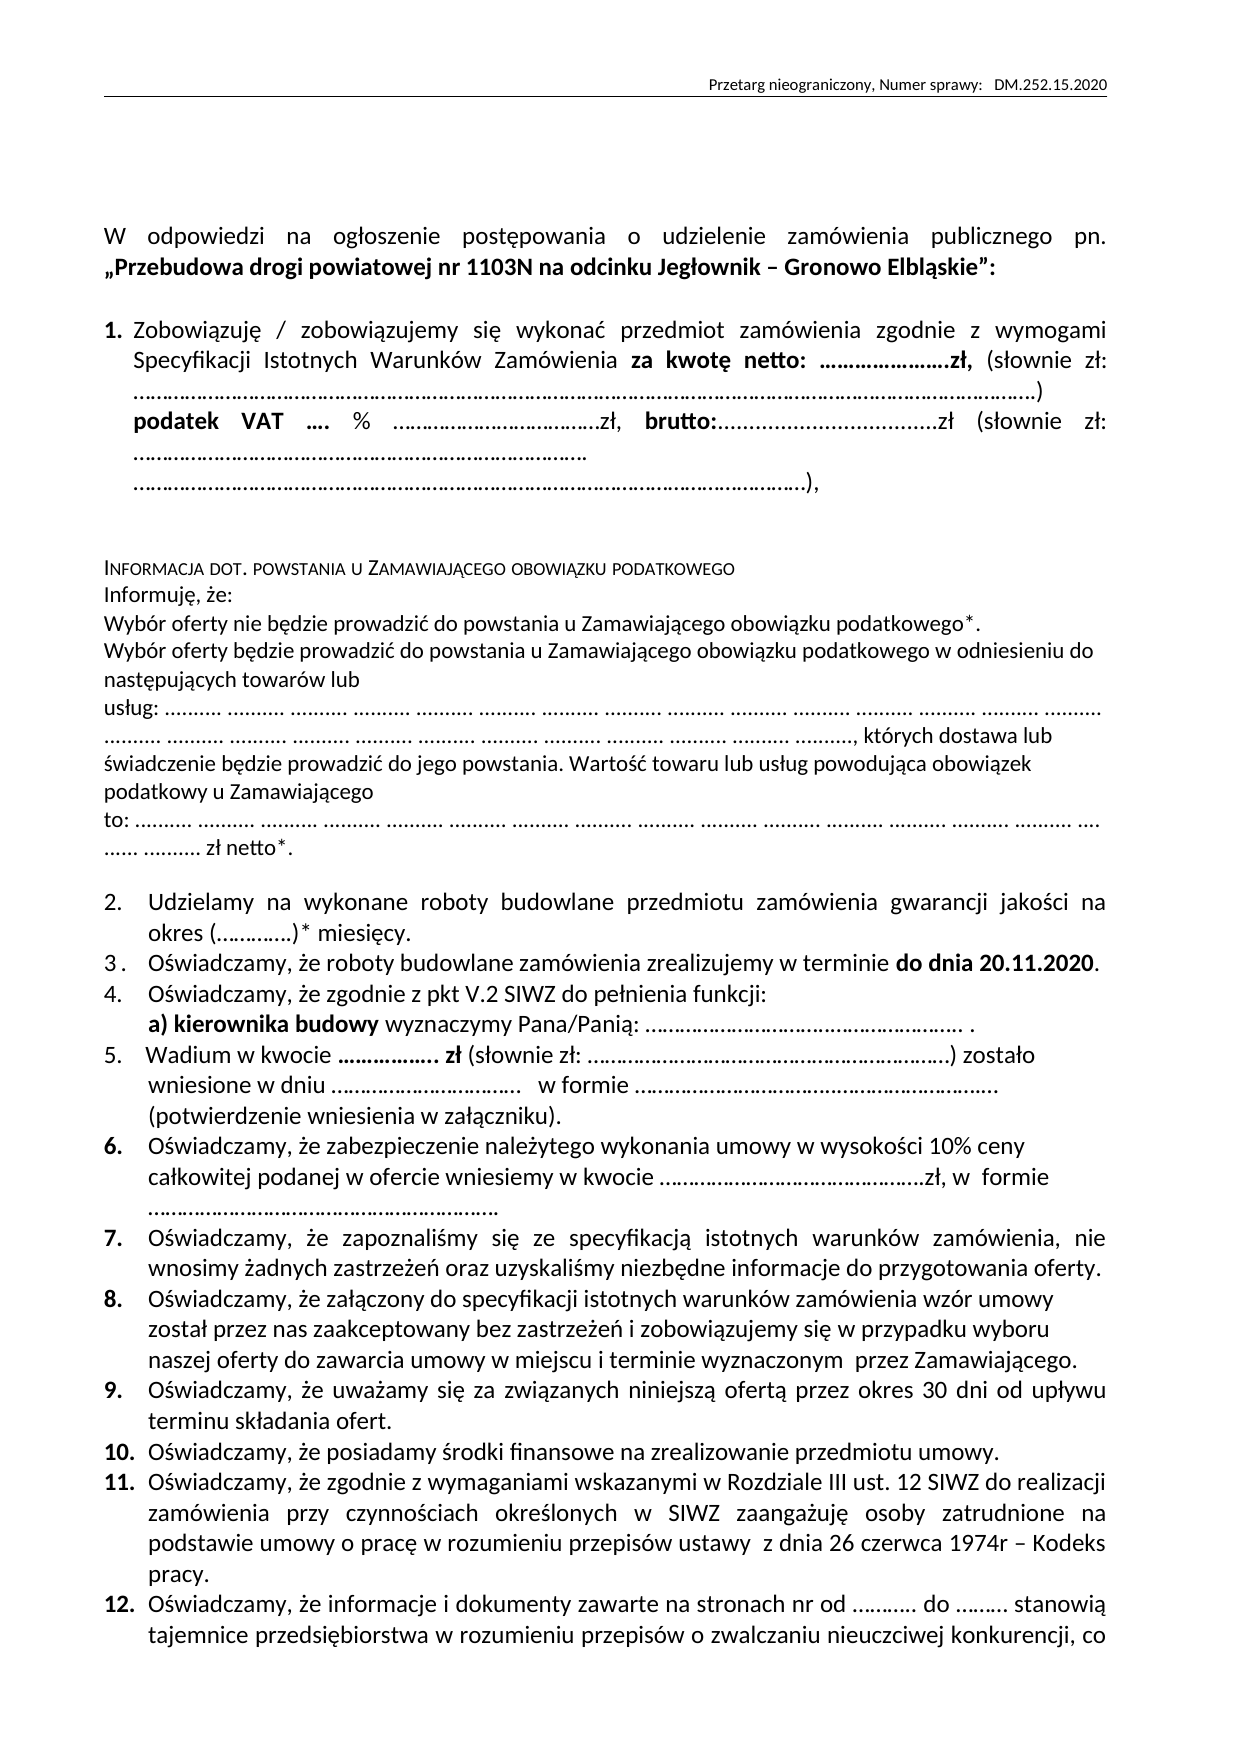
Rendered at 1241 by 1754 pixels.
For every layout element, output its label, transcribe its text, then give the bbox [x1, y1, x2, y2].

list Oświadczamy, że uważamy się za związanych niniejszą ofertą przez okres 30 dni od upływu terminu składania ofert. [103, 1374, 1107, 1436]
text Informacja dot. powstania u Zamawiającego obowiązku podatkowego [103, 553, 1107, 581]
text Wybór oferty nie będzie prowadzić do powstania u Zamawiającego obowiązku podatkowego*. [103, 609, 1107, 637]
list Zobowiązuję / zobowiązujemy się wykonać przedmiot zamówienia zgodnie z wymogami Specyfikacji Istotnych Warunków Zamówienia za kwotę netto: ………………….zł, (słownie zł:………………………………………………………………………………………………………………………………………….) podatek VAT …. % ………………………………zł, brutto:...................................zł (słownie zł:……………………………………………………………………. ………………………………………………………………………………………………………), [103, 314, 1107, 497]
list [103, 1588, 1107, 1649]
text W odpowiedzi na ogłoszenie postępowania o udzielenie zamówienia publicznego pn. „Przebudowa drogi powiatowej nr 1103N na odcinku Jegłownik – Gronowo Elbląskie”: [103, 220, 1107, 281]
list Oświadczamy, że załączony do specyfikacji istotnych warunków zamówienia wzór umowy został przez nas zaakceptowany bez zastrzeżeń i zobowiązujemy się w przypadku wyboru naszej oferty do zawarcia umowy w miejscu i terminie wyznaczonym przez Zamawiającego. [103, 1283, 1107, 1374]
list Oświadczamy, że zabezpieczenie należytego wykonania umowy w wysokości 10% ceny całkowitej podanej w ofercie wniesiemy w kwocie ……………………………………….zł, w formie ……………………………………………………. [103, 1130, 1107, 1222]
text 3. Oświadczamy, że roboty budowlane zamówienia zrealizujemy w terminie do dnia 20.11.2020. [103, 947, 1107, 978]
text Informuję, że: [103, 581, 1107, 609]
text 4. Oświadczamy, że zgodnie z pkt V.2 SIWZ do pełnienia funkcji: [103, 978, 1107, 1008]
list Oświadczamy, że zgodnie z wymaganiami wskazanymi w Rozdziale III ust. 12 SIWZ do realizacji zamówienia przy czynnościach określonych w SIWZ zaangażuję osoby zatrudnione na podstawie umowy o pracę w rozumieniu przepisów ustawy z dnia 26 czerwca 1974r – Kodeks pracy. [103, 1466, 1107, 1588]
list Oświadczamy, że zapoznaliśmy się ze specyfikacją istotnych warunków zamówienia, nie wnosimy żadnych zastrzeżeń oraz uzyskaliśmy niezbędne informacje do przygotowania oferty. [103, 1222, 1107, 1283]
text 2. Udzielamy na wykonane roboty budowlane przedmiotu zamówienia gwarancji jakości na okres (………….)* miesięcy. [103, 886, 1107, 947]
text a) kierownika budowy wyznaczymy Pana/Panią: …………………………..………………….. . [103, 1008, 1107, 1039]
list Oświadczamy, że posiadamy środki finansowe na zrealizowanie przedmiotu umowy. [103, 1436, 1107, 1466]
text 5. Wadium w kwocie …………….. zł (słownie zł: ………………………………………………………) zostało wniesione w dniu …………………………… w formie ……………………………..…………………….… (potwierdzenie wniesienia w załączniku). [103, 1039, 1107, 1130]
text Wybór oferty będzie prowadzić do powstania u Zamawiającego obowiązku podatkowego w odniesieniu do następujących towarów lub usług: .......... .......... .......... .......... .......... .......... .......... .......... .......... .......... .......... .......... .......... .......... .......... .......... .......... .......... .......... .......... .......... .......... .......... .......... .......... .......... .........., których dostawa lub świadczenie będzie prowadzić do jego powstania. Wartość towaru lub usług powodująca obowiązek podatkowy u Zamawiającego to: .......... .......... .......... .......... .......... .......... .......... .......... .......... .......... .......... .......... .......... .......... .......... .......... .......... zł netto*. [103, 637, 1107, 861]
